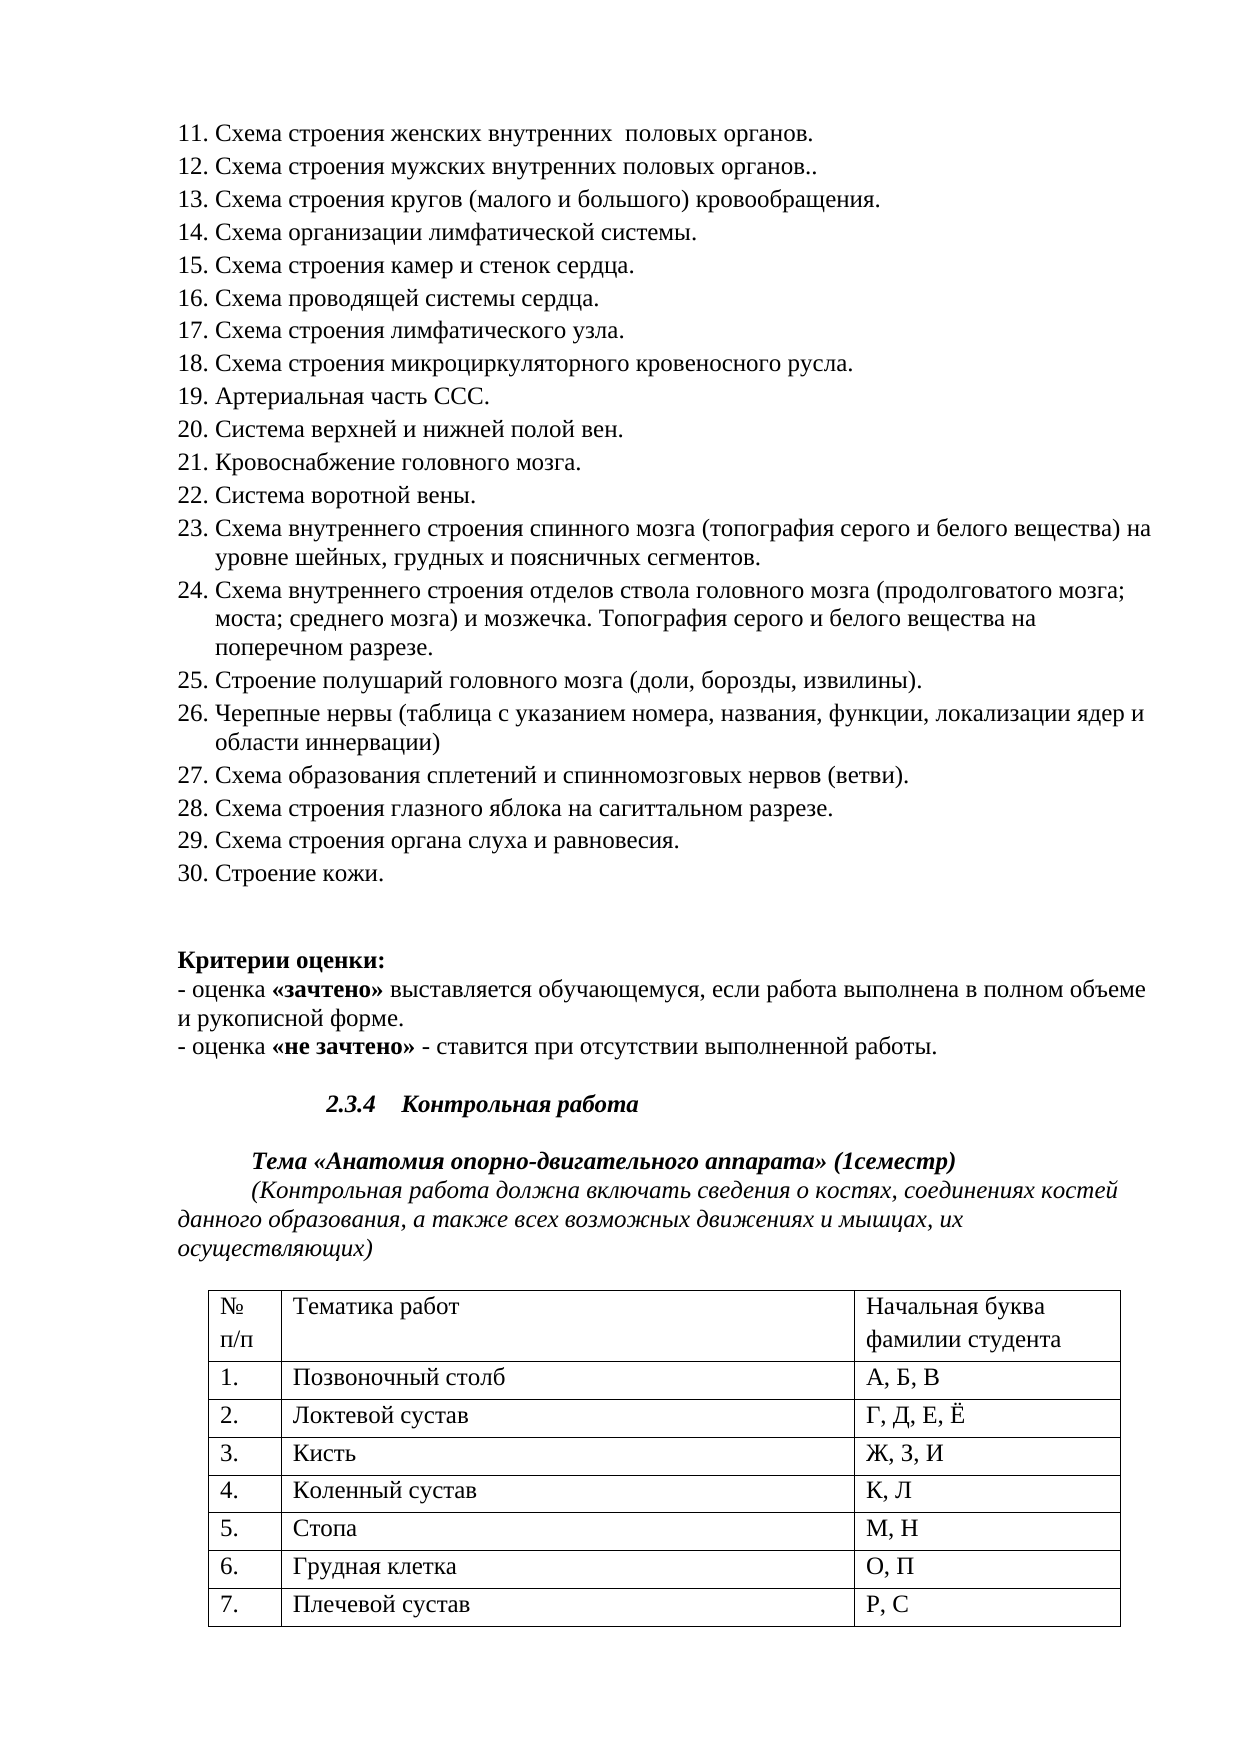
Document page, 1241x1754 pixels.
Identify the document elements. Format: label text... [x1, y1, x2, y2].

text (Контрольная работа должна включать сведения о костях, соединениях костей данного образования, а также всех возможных движениях и мышцах, их осуществляющих) [177, 1175, 1152, 1261]
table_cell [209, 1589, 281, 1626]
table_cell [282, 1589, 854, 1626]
list Черепные нервы (таблица с указанием номера, названия, функции, локализации ядер и области иннервации) [177, 698, 1152, 756]
list Артериальная часть ССС. [177, 381, 1152, 410]
list Система воротной вены. [177, 480, 1152, 509]
list Схема проводящей системы сердца. [177, 283, 1152, 311]
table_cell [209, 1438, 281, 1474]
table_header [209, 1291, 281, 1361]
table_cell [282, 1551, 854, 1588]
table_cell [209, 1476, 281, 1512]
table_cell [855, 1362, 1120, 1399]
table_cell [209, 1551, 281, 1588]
list Схема строения органа слуха и равновесия. [177, 826, 1152, 854]
list Схема строения кругов (малого и большого) кровообращения. [177, 184, 1152, 213]
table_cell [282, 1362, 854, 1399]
text - оценка «не зачтено» - ставится при отсутствии выполненной работы. [177, 1031, 1152, 1060]
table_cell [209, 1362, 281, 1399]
list Схема образования сплетений и спинномозговых нервов (ветви). [177, 760, 1152, 788]
text - оценка «зачтено» выставляется обучающемуся, если работа выполнена в полном объеме и рукописной форме. [177, 974, 1152, 1031]
list Схема строения лимфатического узла. [177, 316, 1152, 344]
list Схема строения женских внутренних половых органов. [177, 118, 1152, 147]
list Схема строения микроциркуляторного кровеносного русла. [177, 348, 1152, 377]
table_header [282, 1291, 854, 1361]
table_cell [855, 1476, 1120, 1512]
list Схема строения мужских внутренних половых органов.. [177, 151, 1152, 180]
list Контрольная работа [326, 1089, 1152, 1118]
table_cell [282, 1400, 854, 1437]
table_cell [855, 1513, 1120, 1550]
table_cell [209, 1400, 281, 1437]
list Кровоснабжение головного мозга. [177, 447, 1152, 476]
list Схема внутреннего строения отделов ствола головного мозга (продолговатого мозга; моста; среднего мозга) и мозжечка. Топография серого и белого вещества на поперечном разрезе. [177, 575, 1152, 661]
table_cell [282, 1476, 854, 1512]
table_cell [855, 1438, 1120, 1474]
list Строение полушарий головного мозга (доли, борозды, извилины). [177, 665, 1152, 694]
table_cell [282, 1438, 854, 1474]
list Схема внутреннего строения спинного мозга (топография серого и белого вещества) на уровне шейных, грудных и поясничных сегментов. [177, 513, 1152, 571]
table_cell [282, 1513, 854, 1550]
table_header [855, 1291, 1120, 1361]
list Строение кожи. [177, 858, 1152, 887]
text Тема «Анатомия опорно-двигательного аппарата» (1семестр) [177, 1146, 1152, 1175]
list Схема строения глазного яблока на сагиттальном разрезе. [177, 793, 1152, 821]
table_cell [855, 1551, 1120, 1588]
text Критерии оценки: [177, 945, 1152, 974]
list Схема организации лимфатической системы. [177, 217, 1152, 246]
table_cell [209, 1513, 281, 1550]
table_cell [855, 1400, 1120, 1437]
list Система верхней и нижней полой вен. [177, 414, 1152, 443]
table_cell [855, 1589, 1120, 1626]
list Схема строения камер и стенок сердца. [177, 250, 1152, 278]
